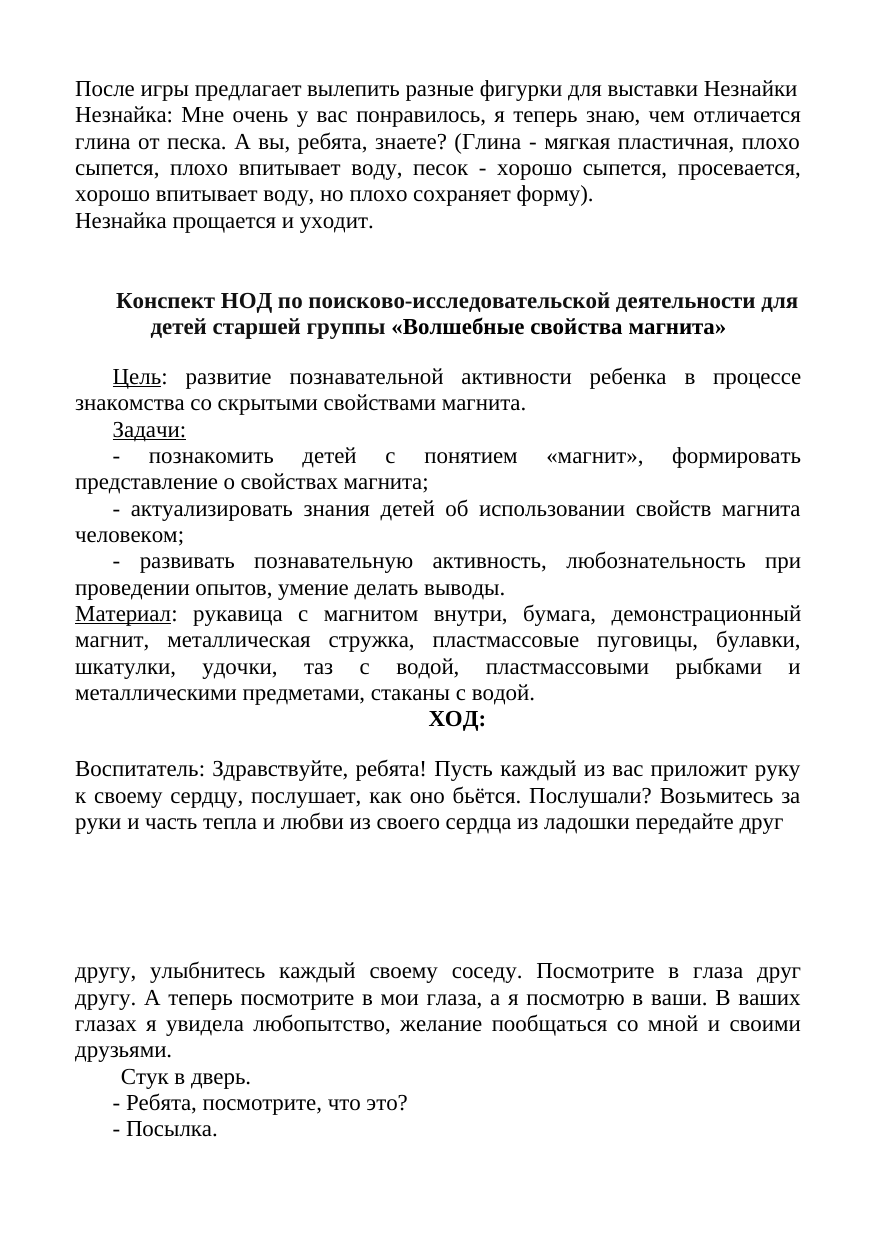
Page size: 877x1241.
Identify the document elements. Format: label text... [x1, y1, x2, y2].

text - Ребята, посмотрите, что это? [75, 1089, 802, 1116]
text - актуализировать знания детей об использовании свойств магнита человеком; [75, 495, 802, 547]
text Цель: развитие познавательной активности ребенка в процессе знакомства со скрытыми свойствами магнита. [75, 363, 802, 416]
text - Посылка. [75, 1116, 802, 1142]
text После игры предлагает вылепить разные фигурки для выставки Незнайки Незнайка: Мне очень у вас понравилось, я теперь знаю, чем отличается глина от песка. А вы, ребята, знаете? (Глина - мягкая пластичная, плохо сыпется, плохо впитывает воду, песок - хорошо сыпется, просевается, хорошо впитывает воду, но плохо сохраняет форму). [75, 75, 802, 207]
text ХОД: [75, 706, 802, 732]
text - развивать познавательную активность, любознательность при проведении опытов, умение делать выводы. [75, 547, 802, 600]
text Незнайка прощается и уходит. [75, 207, 802, 233]
text Воспитатель: Здравствуйте, ребята! Пусть каждый из вас приложит руку к своему сердцу, послушает, как оно бьётся. Послушали? Возьмитесь за руки и часть тепла и любви из своего сердца из ладошки передайте друг [75, 755, 802, 834]
text Стук в дверь. [75, 1063, 802, 1089]
text другу, улыбнитесь каждый своему соседу. Посмотрите в глаза друг другу. А теперь посмотрите в мои глаза, а я посмотрю в ваши. В ваших глазах я увидела любопытство, желание пообщаться со мной и своими друзьями. [75, 957, 802, 1063]
text - познакомить детей с понятием «магнит», формировать представление о свойствах магнита; [75, 442, 802, 495]
text Конспект НОД по поисково-исследовательской деятельности для детей старшей группы «Волшебные свойства магнита» [75, 287, 802, 339]
text Материал: рукавица с магнитом внутри, бумага, демонстрационный магнит, металлическая стружка, пластмассовые пуговицы, булавки, шкатулки, удочки, таз с водой, пластмассовыми рыбками и металлическими предметами, стаканы с водой. [75, 600, 802, 706]
text Задачи: [75, 416, 802, 442]
